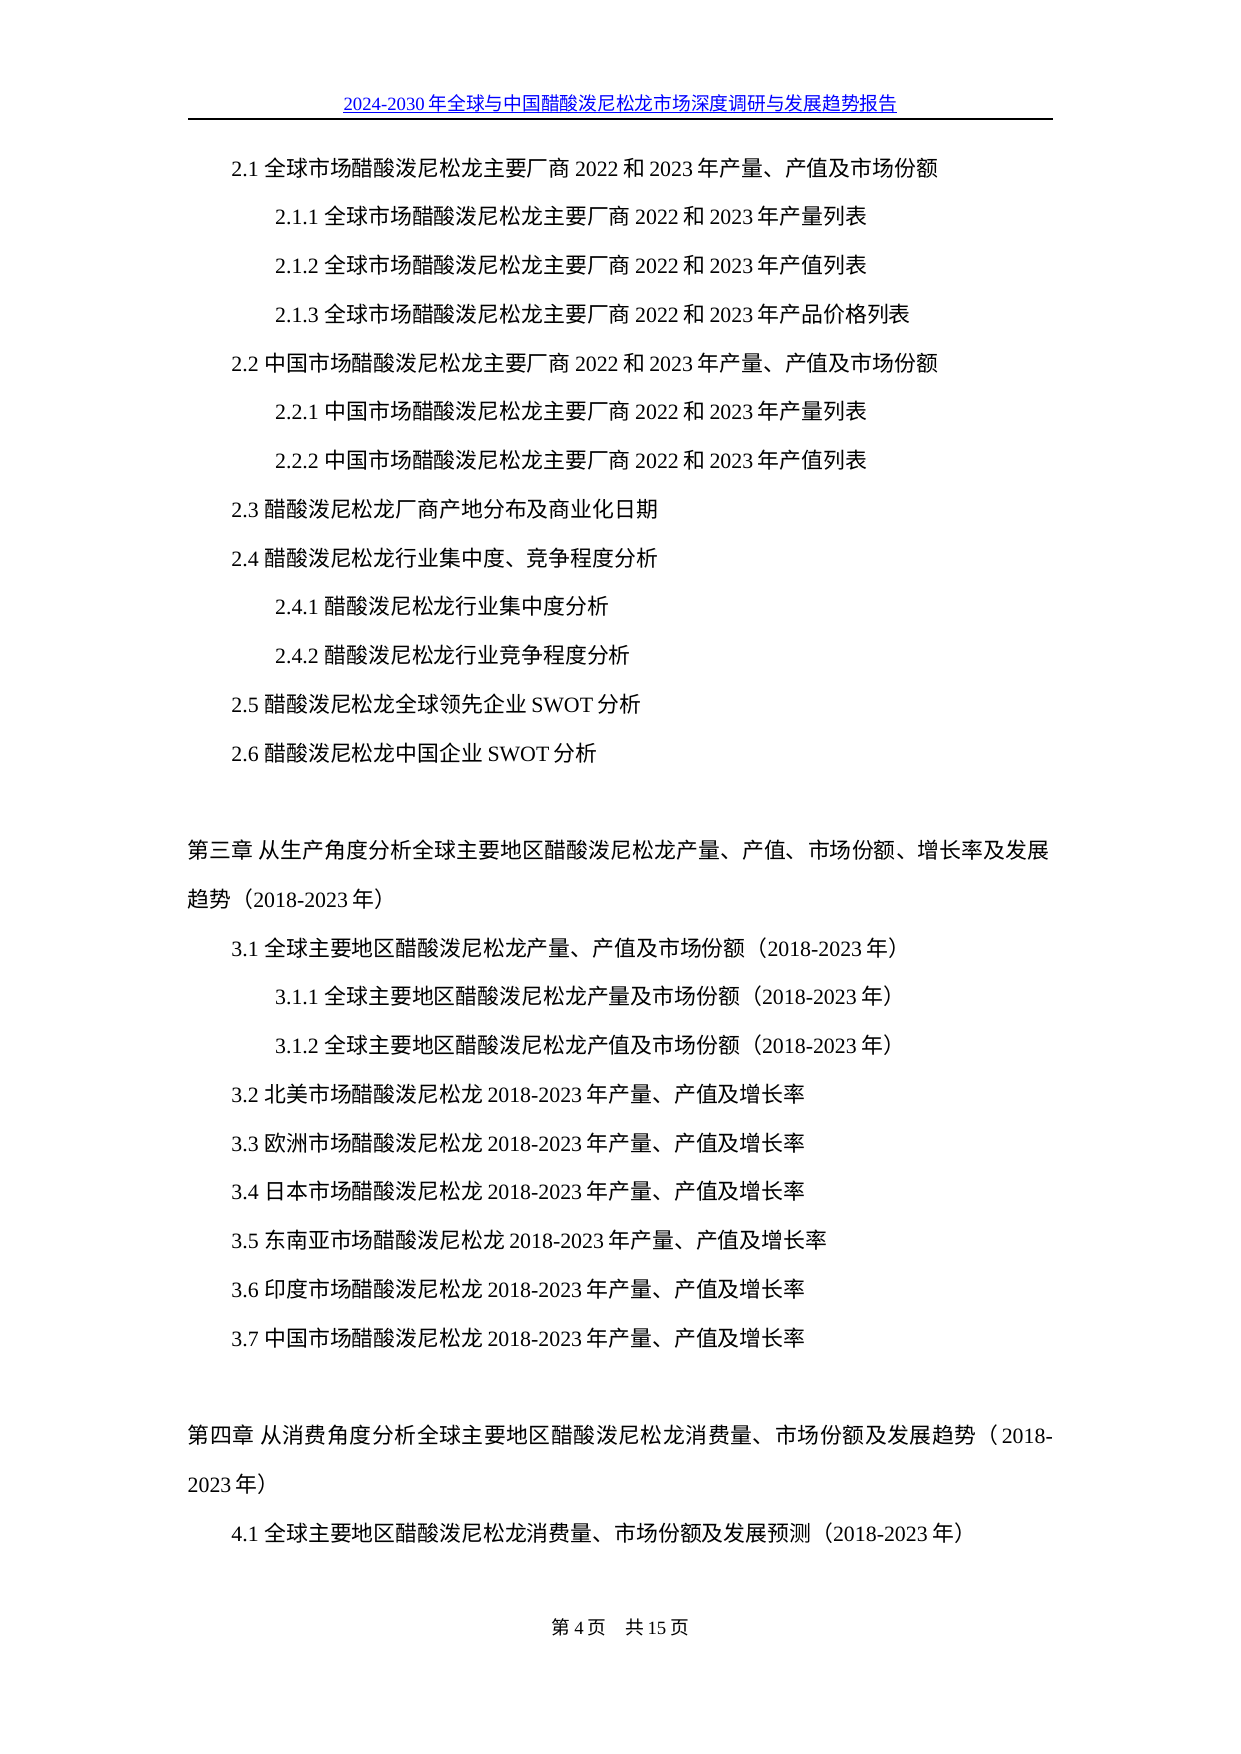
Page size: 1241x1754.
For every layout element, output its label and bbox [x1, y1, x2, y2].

text [187, 150, 1053, 1548]
